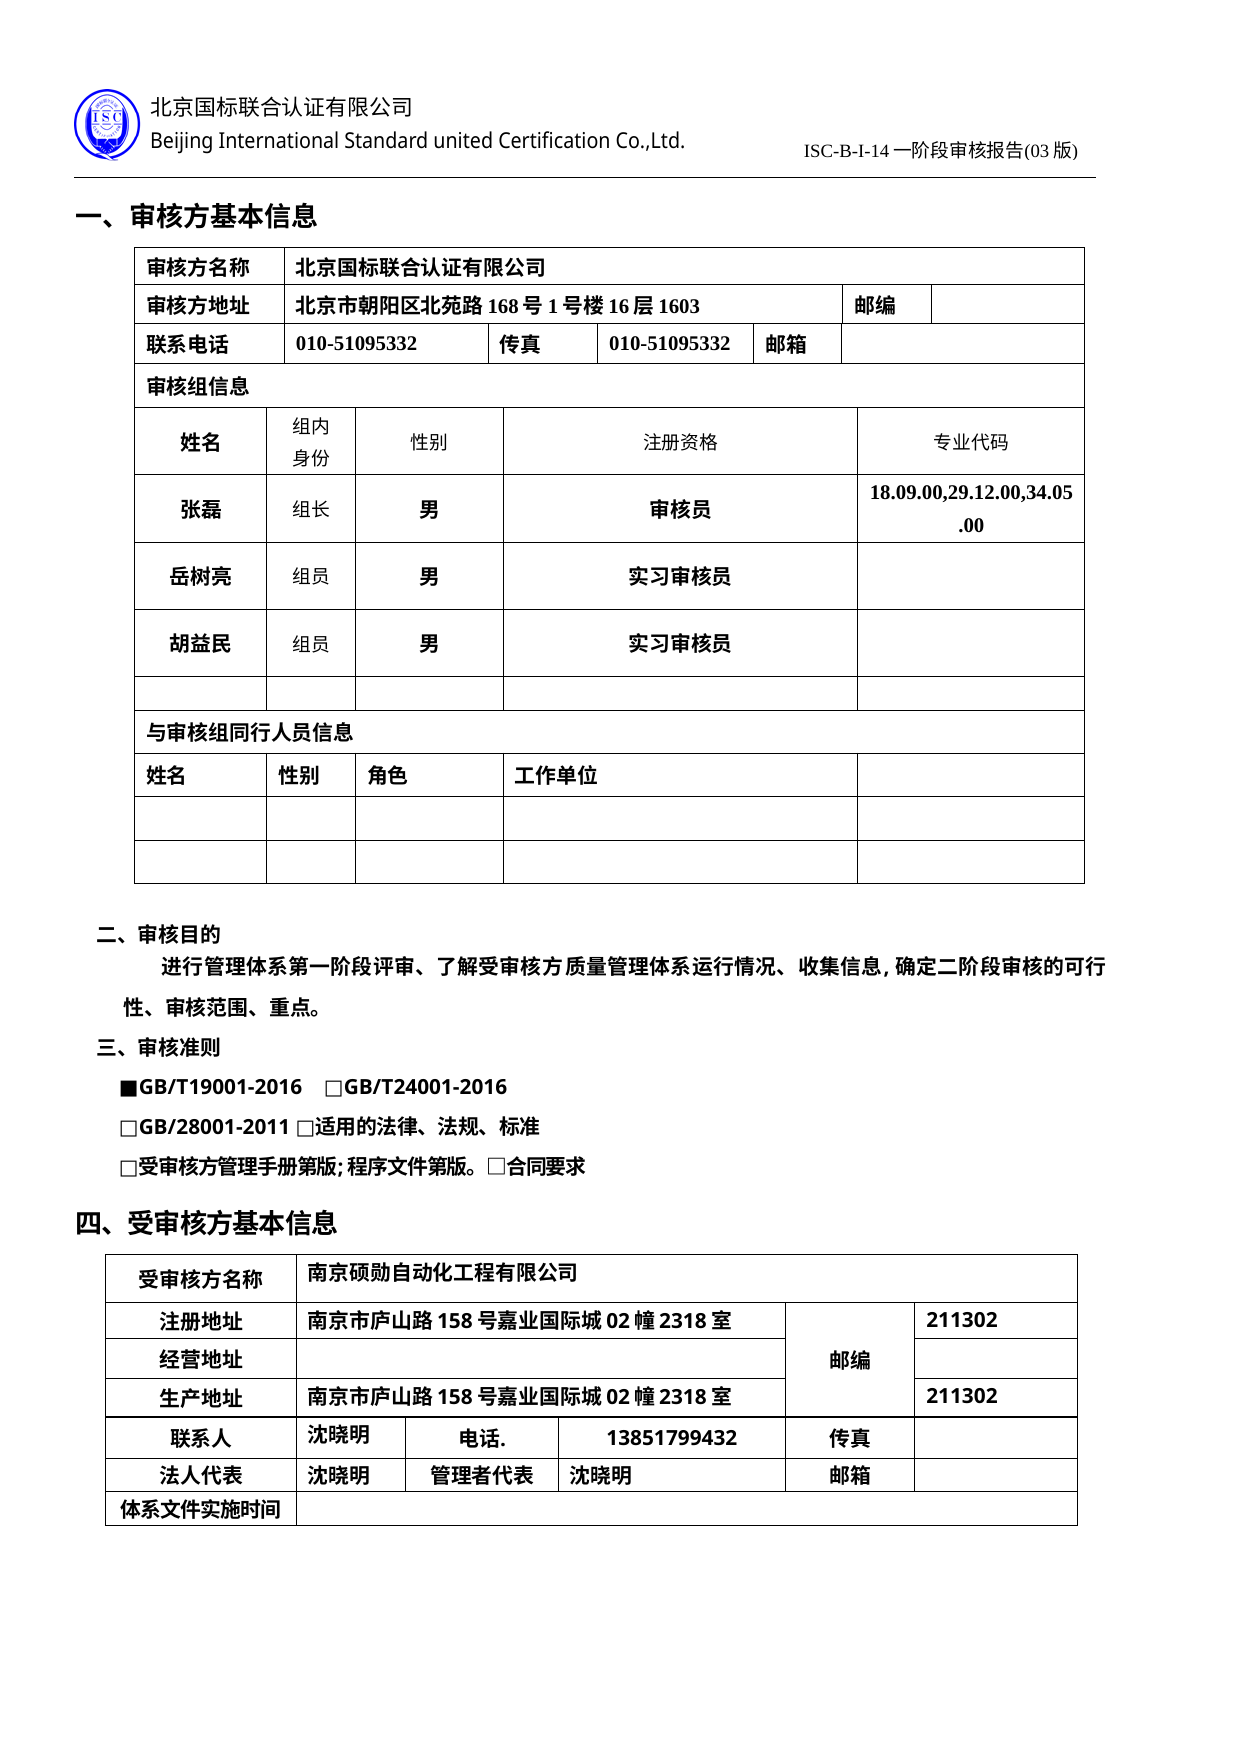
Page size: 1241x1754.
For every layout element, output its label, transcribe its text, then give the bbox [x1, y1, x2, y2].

table_cell [356, 797, 503, 839]
table_cell 注册地址 [106, 1303, 296, 1337]
table_cell 胡益民 [135, 610, 266, 676]
table_cell 实习审核员 [504, 543, 857, 609]
table_cell [858, 797, 1084, 839]
table_cell 211302 [915, 1303, 1077, 1337]
table_cell 生产地址 [106, 1379, 296, 1416]
text 一、审核方基本信息 [75, 182, 1107, 247]
table_cell [356, 677, 503, 709]
table_cell 经营地址 [106, 1339, 296, 1378]
text ■GB/T19001-2016 □GB/T24001-2016 [119, 1070, 1107, 1102]
table_cell [504, 797, 857, 839]
table_cell 专业代码 [858, 408, 1084, 474]
table_cell 010-51095332 [285, 324, 488, 363]
table_cell 姓名 [135, 754, 266, 796]
text □GB/28001-2011 □适用的法律、法规、标准 [119, 1109, 1107, 1142]
picture [74, 89, 143, 161]
table_cell 010-51095332 [598, 324, 753, 363]
table_cell 管理者代表 [406, 1459, 558, 1491]
table_cell 邮编 [843, 285, 931, 323]
table_cell 审核组信息 [135, 364, 1084, 407]
table_cell [267, 841, 355, 883]
table_cell 电话. [406, 1418, 558, 1457]
table_cell [135, 797, 266, 839]
table_header 受审核方名称 [106, 1255, 296, 1302]
table_cell 南京市庐山路158号嘉业国际城02幢2318室 [297, 1303, 785, 1337]
table_cell 注册资格 [504, 408, 857, 474]
table_cell [504, 677, 857, 709]
table_cell [842, 324, 1084, 363]
table_cell [297, 1492, 1077, 1524]
table_cell 组员 [267, 610, 355, 676]
table_cell [858, 841, 1084, 883]
table_cell 211302 [915, 1379, 1077, 1416]
table_cell 张磊 [135, 475, 266, 542]
table_cell [267, 797, 355, 839]
table_cell 审核方地址 [135, 285, 284, 323]
table_cell 邮箱 [786, 1459, 914, 1491]
table_cell 组长 [267, 475, 355, 542]
table_cell 联系人 [106, 1418, 296, 1457]
table_cell 性别 [356, 408, 503, 474]
table_header 南京硕勋自动化工程有限公司 [297, 1255, 1077, 1302]
table_cell [135, 841, 266, 883]
table_cell [858, 543, 1084, 609]
table_cell 男 [356, 610, 503, 676]
text 四、受审核方基本信息 [75, 1189, 1107, 1254]
table_cell [356, 841, 503, 883]
text □受审核方管理手册第版; 程序文件第版。□合同要求 [119, 1149, 1107, 1182]
table_cell [858, 677, 1084, 709]
table_cell [858, 754, 1084, 796]
text 进行管理体系第一阶段评审、了解受审核方质量管理体系运行情况、收集信息, 确定二阶段审核的可行性、审核范围、重点。 [123, 949, 1107, 1022]
table_cell 邮编 [786, 1303, 914, 1416]
table_cell 北京市朝阳区北苑路168号1号楼16层1603 [285, 285, 842, 323]
table_cell 沈晓明 [297, 1459, 405, 1491]
table_cell 沈晓明 [297, 1418, 405, 1457]
table_cell [915, 1459, 1077, 1491]
table_cell 姓名 [135, 408, 266, 474]
table_cell 工作单位 [504, 754, 857, 796]
table_cell [504, 841, 857, 883]
table_cell 18.09.00,29.12.00,34.05.00 [858, 475, 1084, 542]
table_cell [135, 677, 266, 709]
table_cell [915, 1339, 1077, 1378]
table_cell 联系电话 [135, 324, 284, 363]
table_cell 体系文件实施时间 [106, 1492, 296, 1524]
table_cell 组员 [267, 543, 355, 609]
table_cell [858, 610, 1084, 676]
table_header 北京国标联合认证有限公司 [285, 248, 1084, 284]
table_cell 男 [356, 543, 503, 609]
text 三、审核准则 [75, 1030, 1107, 1062]
table_cell 性别 [267, 754, 355, 796]
table_cell [267, 677, 355, 709]
table_cell 法人代表 [106, 1459, 296, 1491]
table_cell [297, 1339, 785, 1378]
text 二、审核目的 [75, 917, 1107, 949]
table_cell [932, 285, 1084, 323]
table_cell 角色 [356, 754, 503, 796]
table_cell 审核员 [504, 475, 857, 542]
table_cell 传真 [489, 324, 597, 363]
table_cell 传真 [786, 1418, 914, 1457]
table_cell 邮箱 [754, 324, 841, 363]
table_cell 南京市庐山路158号嘉业国际城02幢2318室 [297, 1379, 785, 1416]
table_cell 男 [356, 475, 503, 542]
table_cell [915, 1418, 1077, 1457]
table_cell 与审核组同行人员信息 [135, 711, 1084, 752]
table_cell 13851799432 [559, 1418, 785, 1457]
table_cell 实习审核员 [504, 610, 857, 676]
table_cell 岳树亮 [135, 543, 266, 609]
table_cell 组内 身份 [267, 408, 355, 474]
table_cell 沈晓明 [559, 1459, 785, 1491]
table_header 审核方名称 [135, 248, 284, 284]
